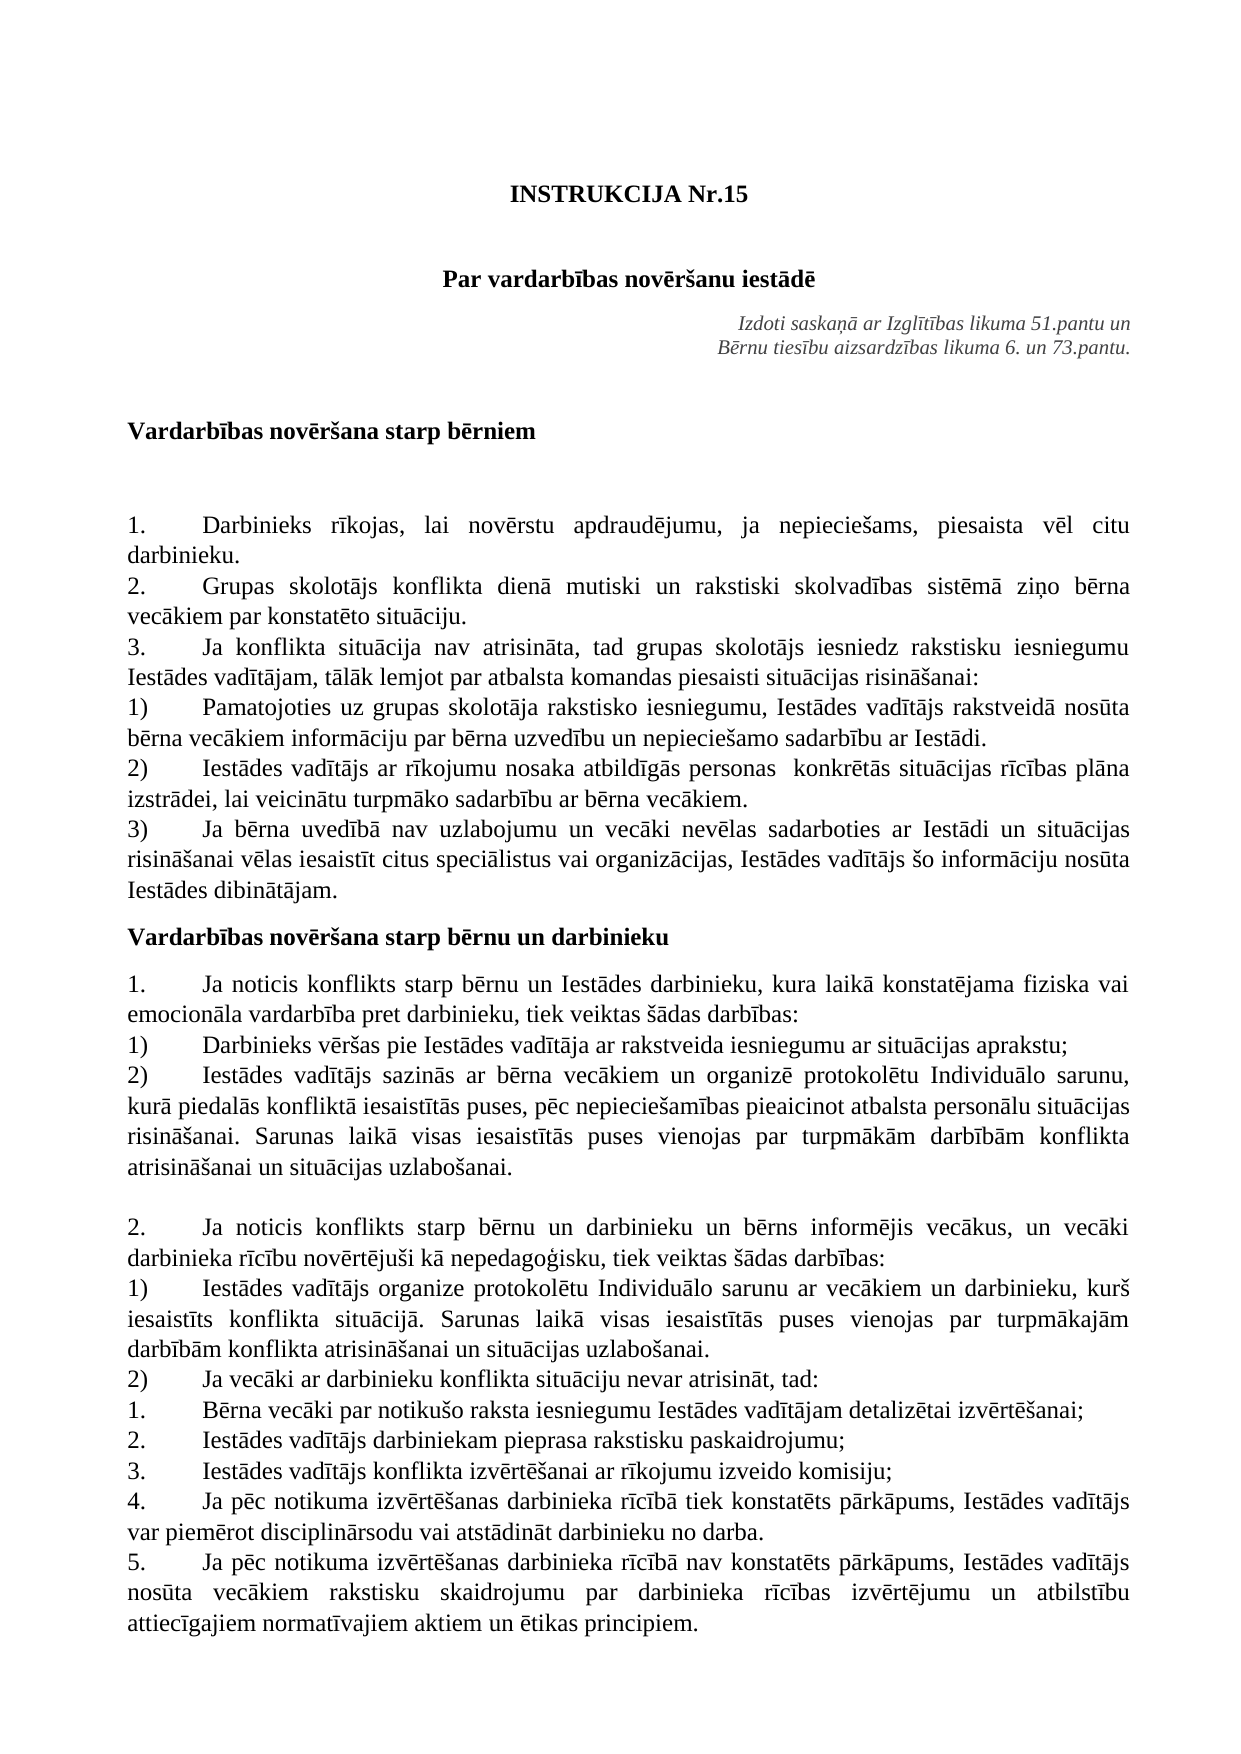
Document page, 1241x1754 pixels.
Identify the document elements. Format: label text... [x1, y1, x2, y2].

text Vardarbības novēršana starp bērniem [127, 416, 1131, 444]
list Ja pēc notikuma izvērtēšanas darbinieka rīcībā nav konstatēts pārkāpums, Iestādes vadītājs nosūta vecākiem rakstisku skaidrojumu par darbinieka rīcības izvērtējumu un atbilstību attiecīgajiem normatīvajiem aktiem un ētikas principiem. [127, 1547, 1131, 1637]
list Grupas skolotājs konflikta dienā mutiski un rakstiski skolvadības sistēmā ziņo bērna vecākiem par konstatēto situāciju. [127, 571, 1131, 630]
text INSTRUKCIJA Nr.15 [127, 179, 1131, 208]
list Ja konflikta situācija nav atrisināta, tad grupas skolotājs iesniedz rakstisku iesniegumu Iestādes vadītājam, tālāk lemjot par atbalsta komandas piesaisti situācijas risināšanai: [127, 632, 1131, 691]
list Ja noticis konflikts starp bērnu un Iestādes darbinieku, kura laikā konstatējama fiziska vai emocionāla vardarbība pret darbinieku, tiek veiktas šādas darbības: [127, 969, 1131, 1028]
text Bērnu tiesību aizsardzības likuma 6. un 73.pantu. [127, 335, 1131, 359]
list Iestādes vadītājs ar rīkojumu nosaka atbildīgās personas konkrētās situācijas rīcības plāna izstrādei, lai veicinātu turpmāko sadarbību ar bērna vecākiem. [127, 753, 1131, 812]
text Par vardarbības novēršanu iestādē [127, 264, 1131, 293]
list Bērna vecāki par notikušo raksta iesniegumu Iestādes vadītājam detalizētai izvērtēšanai; [127, 1395, 1131, 1424]
list Darbinieks vēršas pie Iestādes vadītāja ar rakstveida iesniegumu ar situācijas aprakstu; [127, 1030, 1131, 1059]
text Vardarbības novēršana starp bērnu un darbinieku [127, 922, 1131, 951]
list Pamatojoties uz grupas skolotāja rakstisko iesniegumu, Iestādes vadītājs rakstveidā nosūta bērna vecākiem informāciju par bērna uzvedību un nepieciešamo sadarbību ar Iestādi. [127, 692, 1131, 752]
list Iestādes vadītājs organize protokolētu Individuālo sarunu ar vecākiem un darbinieku, kurš iesaistīts konflikta situācijā. Sarunas laikā visas iesaistītās puses vienojas par turpmākajām darbībām konflikta atrisināšanai un situācijas uzlabošanai. [127, 1273, 1131, 1363]
list Darbinieks rīkojas, lai novērstu apdraudējumu, ja nepieciešams, piesaista vēl citu darbinieku. [127, 510, 1131, 569]
text Izdoti saskaņā ar Izglītības likuma 51.pantu un [127, 311, 1131, 335]
list Ja vecāki ar darbinieku konflikta situāciju nevar atrisināt, tad: [127, 1364, 1131, 1393]
list Ja noticis konflikts starp bērnu un darbinieku un bērns informējis vecākus, un vecāki darbinieka rīcību novērtējuši kā nepedagoģisku, tiek veiktas šādas darbības: [127, 1212, 1131, 1272]
list Ja pēc notikuma izvērtēšanas darbinieka rīcībā tiek konstatēts pārkāpums, Iestādes vadītājs var piemērot disciplinārsodu vai atstādināt darbinieku no darba. [127, 1486, 1131, 1545]
list Iestādes vadītājs darbiniekam pieprasa rakstisku paskaidrojumu; [127, 1425, 1131, 1454]
list Iestādes vadītājs sazinās ar bērna vecākiem un organizē protokolētu Individuālo sarunu, kurā piedalās konfliktā iesaistītās puses, pēc nepieciešamības pieaicinot atbalsta personālu situācijas risināšanai. Sarunas laikā visas iesaistītās puses vienojas par turpmākām darbībām konflikta atrisināšanai un situācijas uzlabošanai. [127, 1060, 1131, 1180]
list Iestādes vadītājs konflikta izvērtēšanai ar rīkojumu izveido komisiju; [127, 1456, 1131, 1484]
list Ja bērna uvedībā nav uzlabojumu un vecāki nevēlas sadarboties ar Iestādi un situācijas risināšanai vēlas iesaistīt citus speciālistus vai organizācijas, Iestādes vadītājs šo informāciju nosūta Iestādes dibinātājam. [127, 814, 1131, 904]
